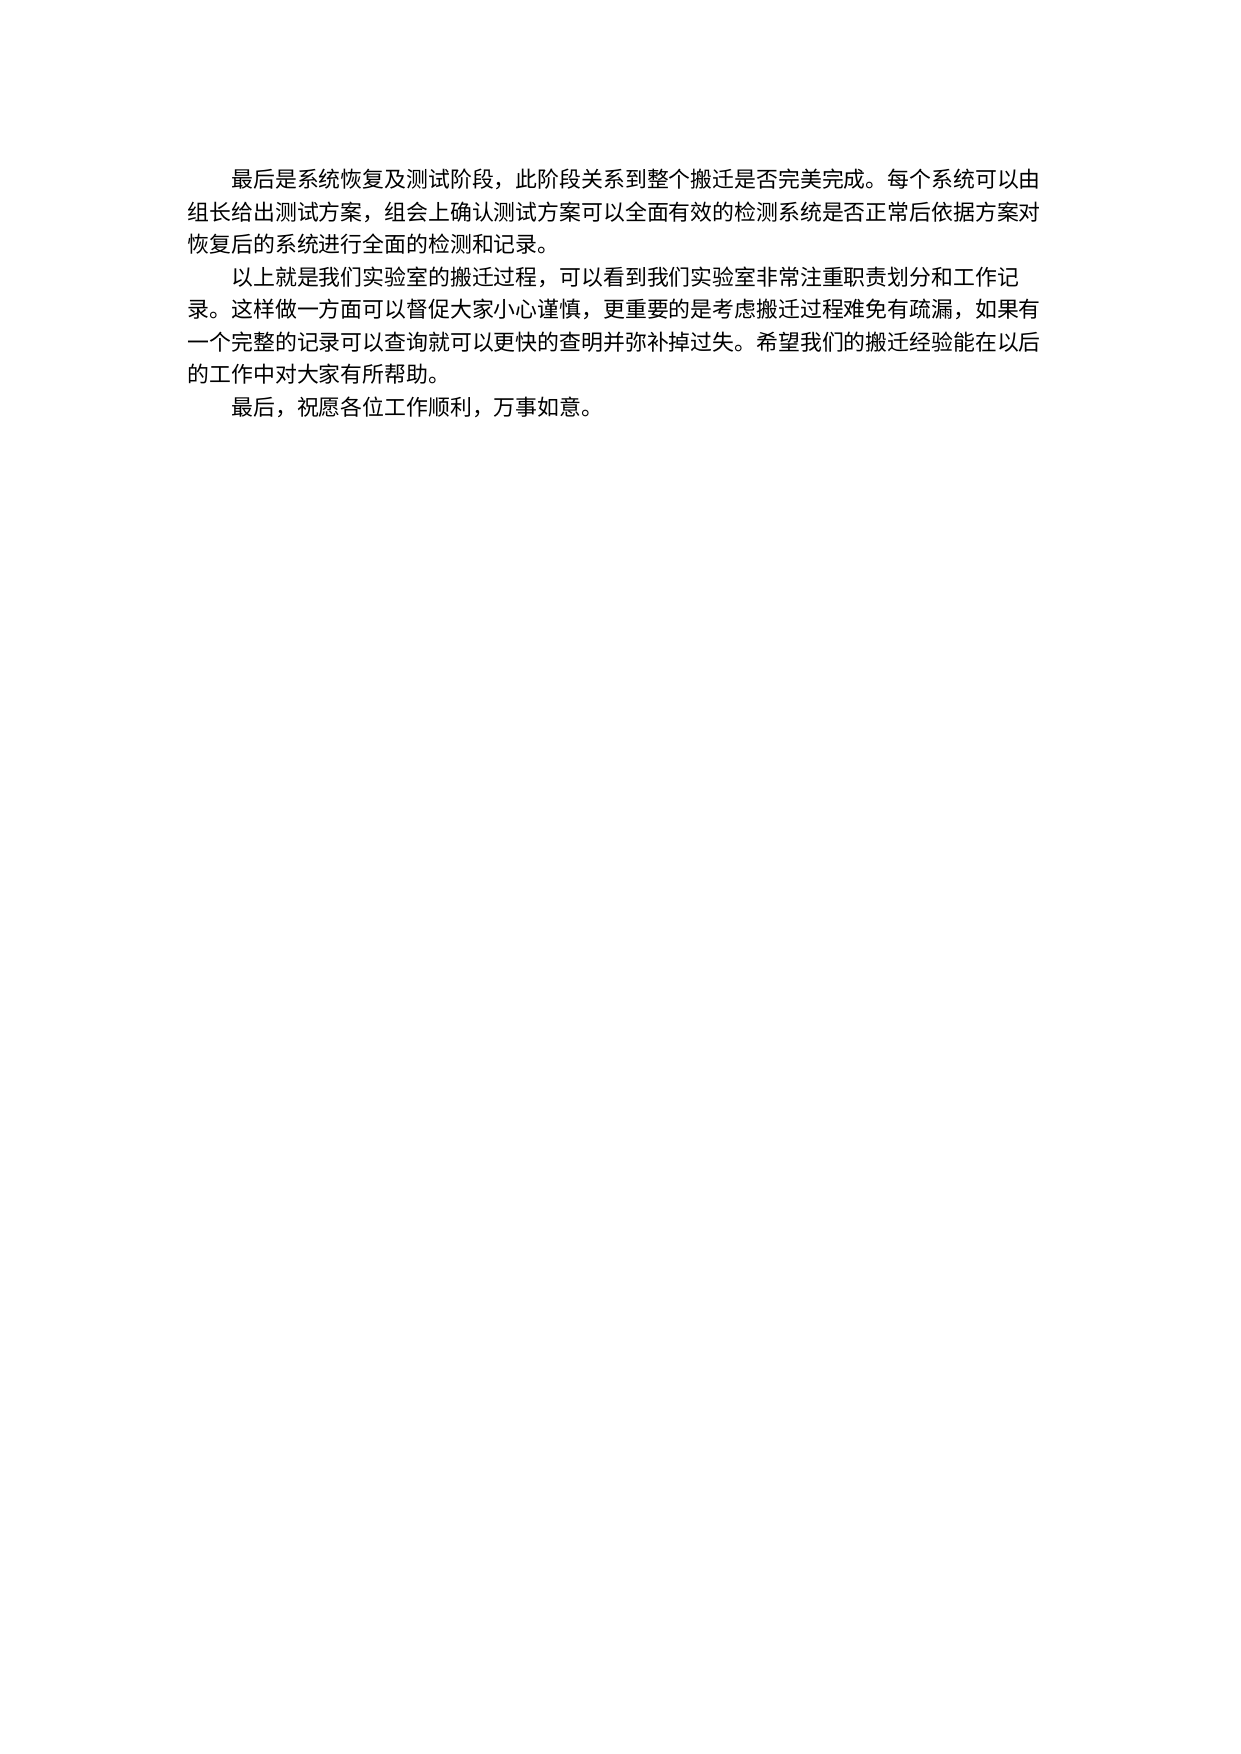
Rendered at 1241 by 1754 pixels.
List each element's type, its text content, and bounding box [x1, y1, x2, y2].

text 以上就是我们实验室的搬迁过程，可以看到我们实验室非常注重职责划分和工作记录。这样做一方面可以督促大家小心谨慎，更重要的是考虑搬迁过程难免有疏漏，如果有一个完整的记录可以查询就可以更快的查明并弥补掉过失。希望我们的搬迁经验能在以后的工作中对大家有所帮助。 [187, 259, 1053, 389]
text 最后，祝愿各位工作顺利，万事如意。 [187, 389, 1053, 422]
text 最后是系统恢复及测试阶段，此阶段关系到整个搬迁是否完美完成。每个系统可以由组长给出测试方案，组会上确认测试方案可以全面有效的检测系统是否正常后依据方案对恢复后的系统进行全面的检测和记录。 [187, 162, 1053, 259]
